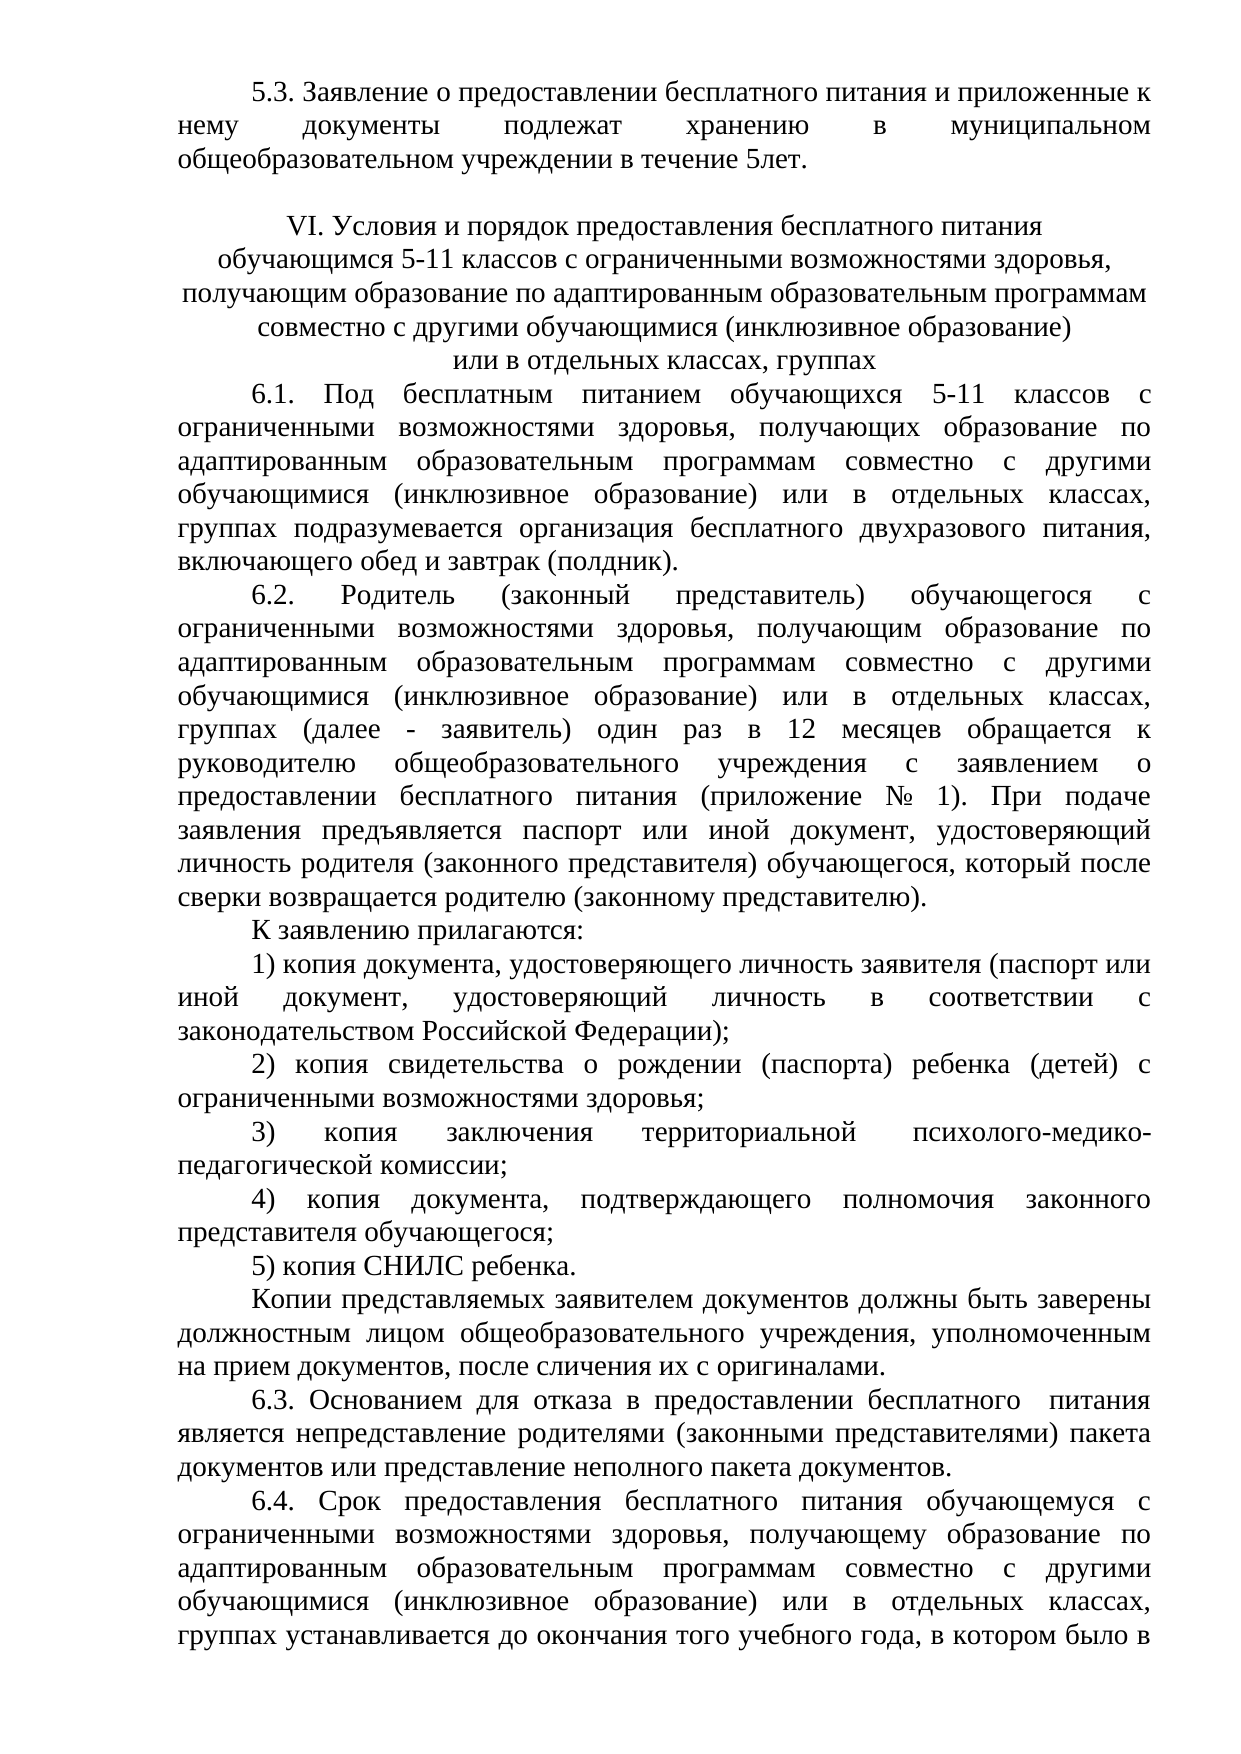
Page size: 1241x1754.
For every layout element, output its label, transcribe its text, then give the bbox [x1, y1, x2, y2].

text VI. Условия и порядок предоставления бесплатного питания [177, 208, 1152, 242]
text Копии представляемых заявителем документов должны быть заверены должностным лицом общеобразовательного учреждения, уполномоченным на прием документов, после сличения их с оригиналами. [177, 1281, 1152, 1382]
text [177, 1483, 1152, 1650]
text 5) копия СНИЛС ребенка. [177, 1248, 1152, 1281]
text 5.3. Заявление о предоставлении бесплатного питания и приложенные к нему документы подлежат хранению в муниципальном общеобразовательном учреждении в течение 5лет. [177, 74, 1152, 174]
text 4) копия документа, подтверждающего полномочия законного представителя обучающегося; [177, 1181, 1152, 1248]
text или в отдельных классах, группах [177, 342, 1152, 376]
text обучающимся 5-11 классов с ограниченными возможностями здоровья, получающим образование по адаптированным образовательным программам [177, 242, 1152, 309]
text 6.2. Родитель (законный представитель) обучающегося с ограниченными возможностями здоровья, получающим образование по адаптированным образовательным программам совместно с другими обучающимися (инклюзивное образование) или в отдельных классах, группах (далее - заявитель) один раз в 12 месяцев обращается к руководителю общеобразовательного учреждения с заявлением о предоставлении бесплатного питания (приложение № 1). При подаче заявления предъявляется паспорт или иной документ, удостоверяющий личность родителя (законного представителя) обучающегося, который после сверки возвращается родителю (законному представителю). [177, 577, 1152, 912]
text 3) копия заключения территориальной психолого-медико-педагогической комиссии; [177, 1114, 1152, 1181]
text совместно с другими обучающимися (инклюзивное образование) [177, 309, 1152, 342]
text К заявлению прилагаются: [177, 912, 1152, 946]
text 1) копия документа, удостоверяющего личность заявителя (паспорт или иной документ, удостоверяющий личность в соответствии с законодательством Российской Федерации); [177, 946, 1152, 1047]
text 6.3. Основанием для отказа в предоставлении бесплатного питания является непредставление родителями (законными представителями) пакета документов или представление неполного пакета документов. [177, 1382, 1152, 1483]
text 6.1. Под бесплатным питанием обучающихся 5-11 классов с ограниченными возможностями здоровья, получающих образование по адаптированным образовательным программам совместно с другими обучающимися (инклюзивное образование) или в отдельных классах, группах подразумевается организация бесплатного двухразового питания, включающего обед и завтрак (полдник). [177, 376, 1152, 577]
text 2) копия свидетельства о рождении (паспорта) ребенка (детей) с ограниченными возможностями здоровья; [177, 1047, 1152, 1114]
